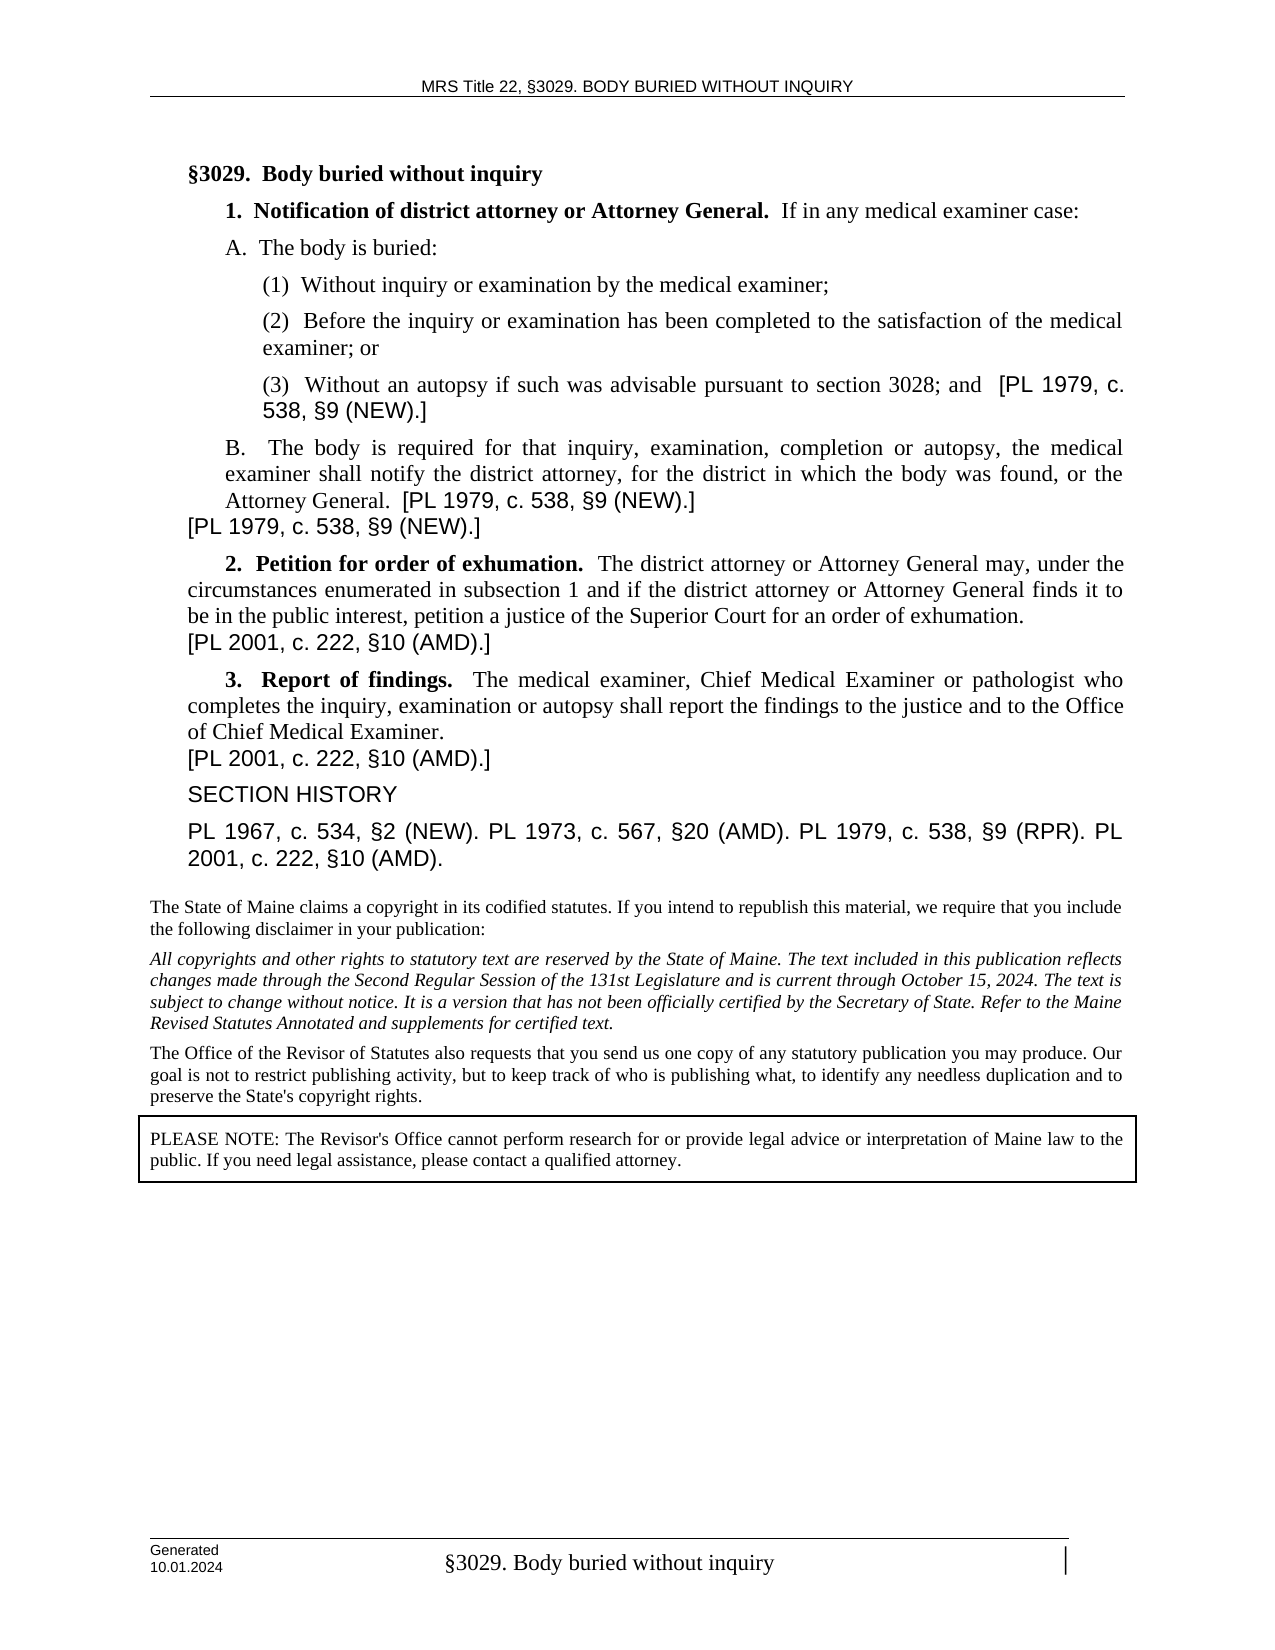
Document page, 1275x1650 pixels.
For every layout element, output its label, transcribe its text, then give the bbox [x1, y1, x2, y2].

text All copyrights and other rights to statutory text are reserved by the State of Maine. The text included in this publication reflects changes made through the Second Regular Session of the 131st Legislature and is current through October 15, 2024 . The text is subject to change without notice. It is a version that has not been officially certified by the Secretary of State. Refer to the Maine Revised Statutes Annotated and supplements for certified text. [150, 947, 1125, 1034]
text The State of Maine claims a copyright in its codified statutes. If you intend to republish this material, we require that you include the following disclaimer in your publication: [150, 896, 1125, 939]
text 3. Report of findings. The medical examiner, Chief Medical Examiner or pathologist who completes the inquiry, examination or autopsy shall report the findings to the justice and to the Office of Chief Medical Examiner. [187, 666, 1125, 745]
text [PL 2001, c. 222, §10 (AMD).] [187, 745, 1125, 771]
text SECTION HISTORY [187, 781, 1125, 808]
text B. The body is required for that inquiry, examination, completion or autopsy, the medical examiner shall notify the district attorney, for the district in which the body was found, or the Attorney General. [PL 1979, c. 538, §9 (NEW).] [225, 434, 1125, 513]
text §3029. Body buried without inquiry [187, 160, 1125, 187]
text 1. Notification of district attorney or Attorney General. If in any medical examiner case: [187, 197, 1125, 223]
text PLEASE NOTE: The Revisor's Office cannot perform research for or provide legal advice or interpretation of Maine law to the public. If you need legal assistance, please contact a qualified attorney. [140, 1117, 1135, 1181]
text PL 1967, c. 534, §2 (NEW). PL 1973, c. 567, §20 (AMD). PL 1979, c. 538, §9 (RPR). PL 2001, c. 222, §10 (AMD). [187, 818, 1125, 871]
text 2. Petition for order of exhumation. The district attorney or Attorney General may, under the circumstances enumerated in subsection 1 and if the district attorney or Attorney General finds it to be in the public interest, petition a justice of the Superior Court for an order of exhumation. [187, 550, 1125, 629]
text (1) Without inquiry or examination by the medical examiner; [262, 271, 1125, 297]
text [PL 1979, c. 538, §9 (NEW).] [187, 513, 1125, 539]
text [PL 2001, c. 222, §10 (AMD).] [187, 629, 1125, 655]
text (2) Before the inquiry or examination has been completed to the satisfaction of the medical examiner; or [262, 307, 1125, 360]
text The Office of the Revisor of Statutes also requests that you send us one copy of any statutory publication you may produce. Our goal is not to restrict publishing activity, but to keep track of who is publishing what, to identify any needless duplication and to preserve the State's copyright rights. [150, 1042, 1125, 1107]
text A. The body is buried: [225, 234, 1125, 260]
text (3) Without an autopsy if such was advisable pursuant to section 3028; and [PL 1979, c. 538, §9 (NEW).] [262, 371, 1125, 423]
